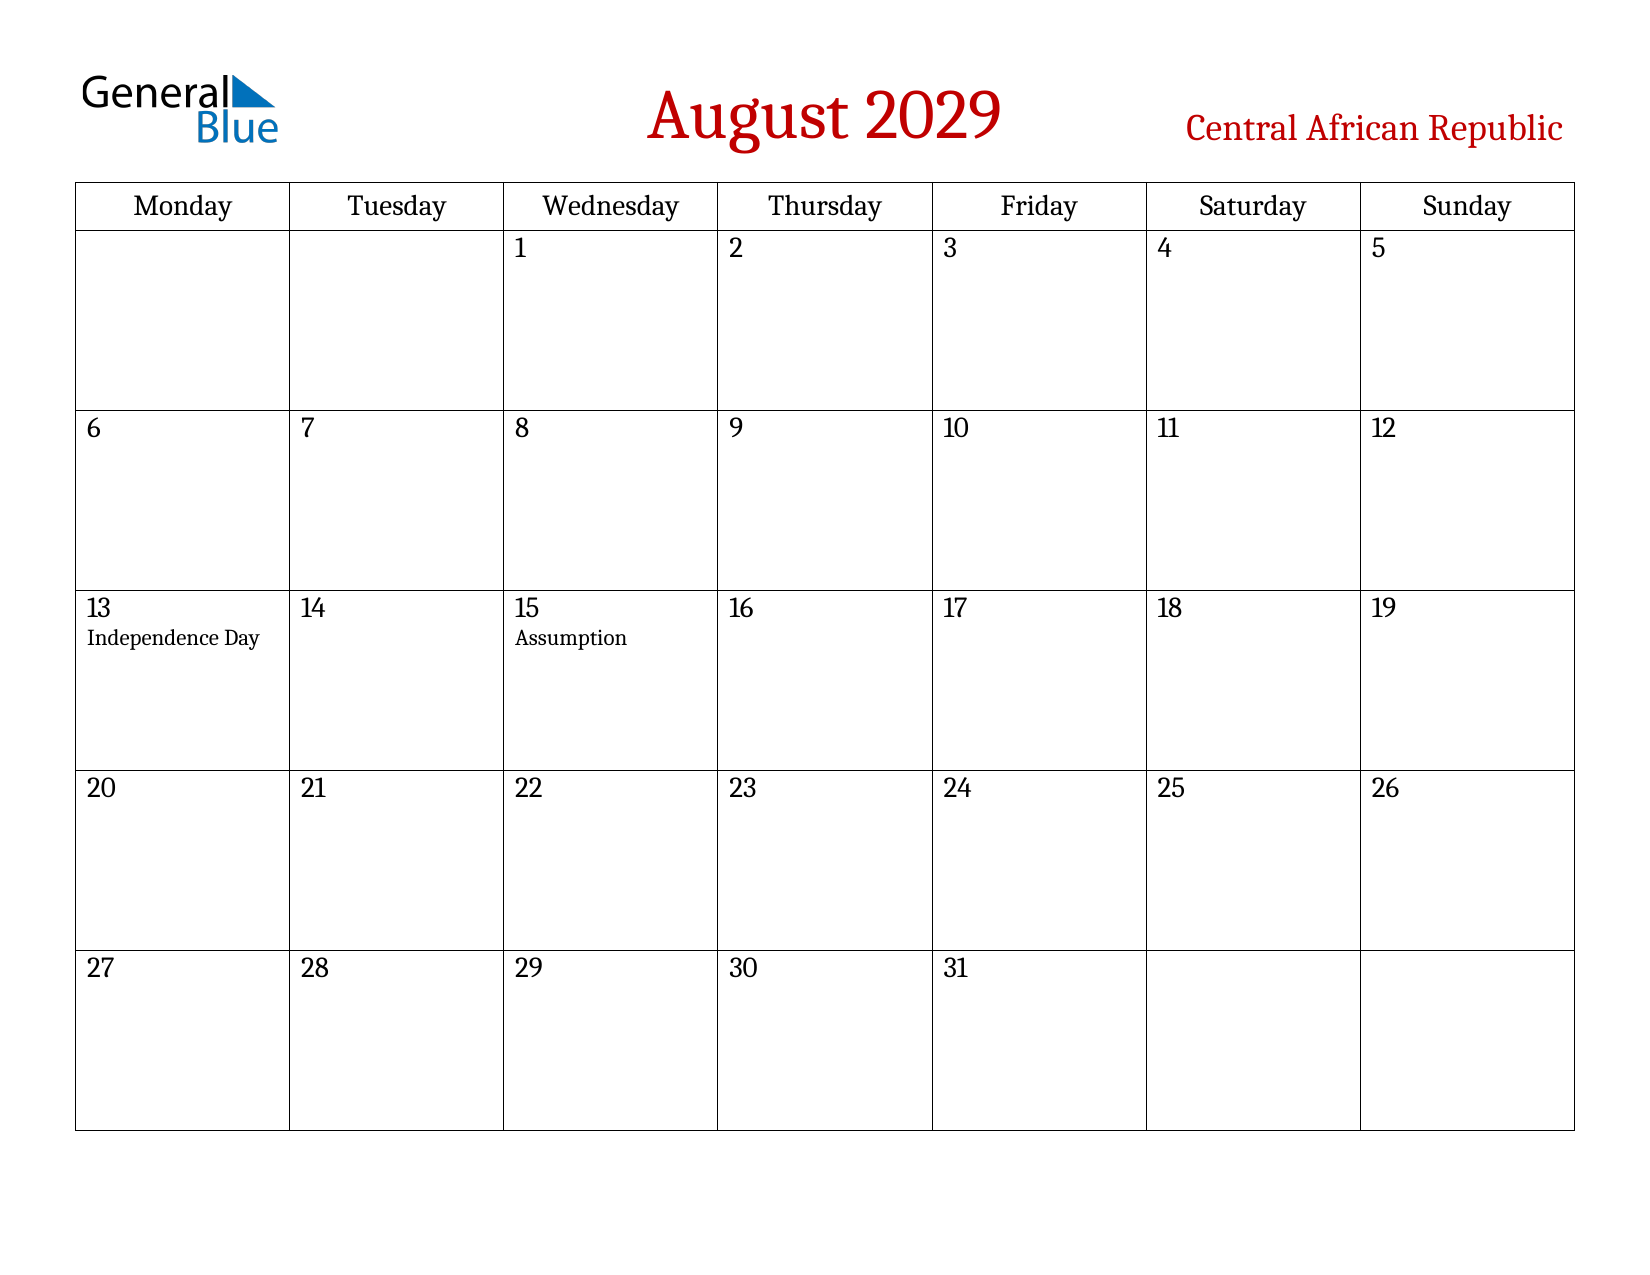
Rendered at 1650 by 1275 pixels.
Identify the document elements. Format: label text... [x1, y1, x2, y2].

table_cell 17 [933, 591, 1146, 625]
table_cell Assumption [504, 625, 717, 770]
table_cell 12 [1361, 411, 1574, 444]
table_cell [76, 805, 289, 950]
table_cell Tuesday [290, 183, 503, 230]
table_cell 5 [1361, 231, 1574, 264]
table_cell 24 [933, 771, 1146, 805]
table_cell [1361, 805, 1574, 950]
table_cell 9 [718, 411, 932, 444]
table_cell 19 [1361, 591, 1574, 625]
table_cell [504, 985, 717, 1130]
table_cell 2 [718, 231, 932, 264]
table_cell [1361, 445, 1574, 590]
table_cell Saturday [1147, 183, 1360, 230]
table_cell Thursday [718, 183, 932, 230]
table_cell [504, 445, 717, 590]
table_cell [1361, 625, 1574, 770]
table_cell 22 [504, 771, 717, 805]
table_cell [504, 805, 717, 950]
table_cell [1147, 805, 1360, 950]
table_cell [76, 445, 289, 590]
table_cell 4 [1147, 231, 1360, 264]
table_cell 15 [504, 591, 717, 625]
table_cell 6 [76, 411, 289, 444]
table_cell [1361, 985, 1574, 1130]
table_cell 25 [1147, 771, 1360, 805]
table_cell [290, 231, 503, 264]
table_cell [290, 985, 503, 1130]
table_cell [290, 265, 503, 410]
table_cell [504, 265, 717, 410]
table_cell [76, 985, 289, 1130]
table_cell [933, 985, 1146, 1130]
table_cell [1361, 265, 1574, 410]
table_cell [1147, 625, 1360, 770]
table_cell Independence Day [76, 625, 289, 770]
table_cell [76, 265, 289, 410]
table_cell Friday [933, 183, 1146, 230]
table_cell 26 [1361, 771, 1574, 805]
table_header [76, 75, 503, 182]
table_header August 2029 [504, 75, 1146, 182]
table_cell 21 [290, 771, 503, 805]
table_cell 14 [290, 591, 503, 625]
table_cell 23 [718, 771, 932, 805]
table_cell [718, 625, 932, 770]
table_cell [933, 625, 1146, 770]
table_cell Wednesday [504, 183, 717, 230]
table_cell 8 [504, 411, 717, 444]
table_cell 18 [1147, 591, 1360, 625]
table_cell [290, 805, 503, 950]
table_cell 31 [933, 951, 1146, 985]
table_cell [933, 445, 1146, 590]
table_cell [290, 445, 503, 590]
table_cell 29 [504, 951, 717, 985]
table_cell Monday [76, 183, 289, 230]
table_cell 10 [933, 411, 1146, 444]
table_header Central African Republic [1146, 75, 1574, 182]
table_cell 13 [76, 591, 289, 625]
table_cell [718, 265, 932, 410]
table_cell [1147, 445, 1360, 590]
table_cell 7 [290, 411, 503, 444]
table_cell 16 [718, 591, 932, 625]
table_cell [76, 231, 289, 264]
table_cell [1361, 951, 1574, 985]
table_cell [718, 805, 932, 950]
table_cell 3 [933, 231, 1146, 264]
picture [82, 75, 278, 143]
table_cell 1 [504, 231, 717, 264]
table_cell [1147, 951, 1360, 985]
table_cell [290, 625, 503, 770]
table_cell [933, 265, 1146, 410]
table_cell 28 [290, 951, 503, 985]
table_cell [1147, 265, 1360, 410]
table_cell [718, 445, 932, 590]
table_cell 11 [1147, 411, 1360, 444]
table_cell 27 [76, 951, 289, 985]
table_cell 20 [76, 771, 289, 805]
table_cell [1147, 985, 1360, 1130]
table_cell [718, 985, 932, 1130]
table_cell [933, 805, 1146, 950]
table_cell Sunday [1361, 183, 1574, 230]
table_cell 30 [718, 951, 932, 985]
